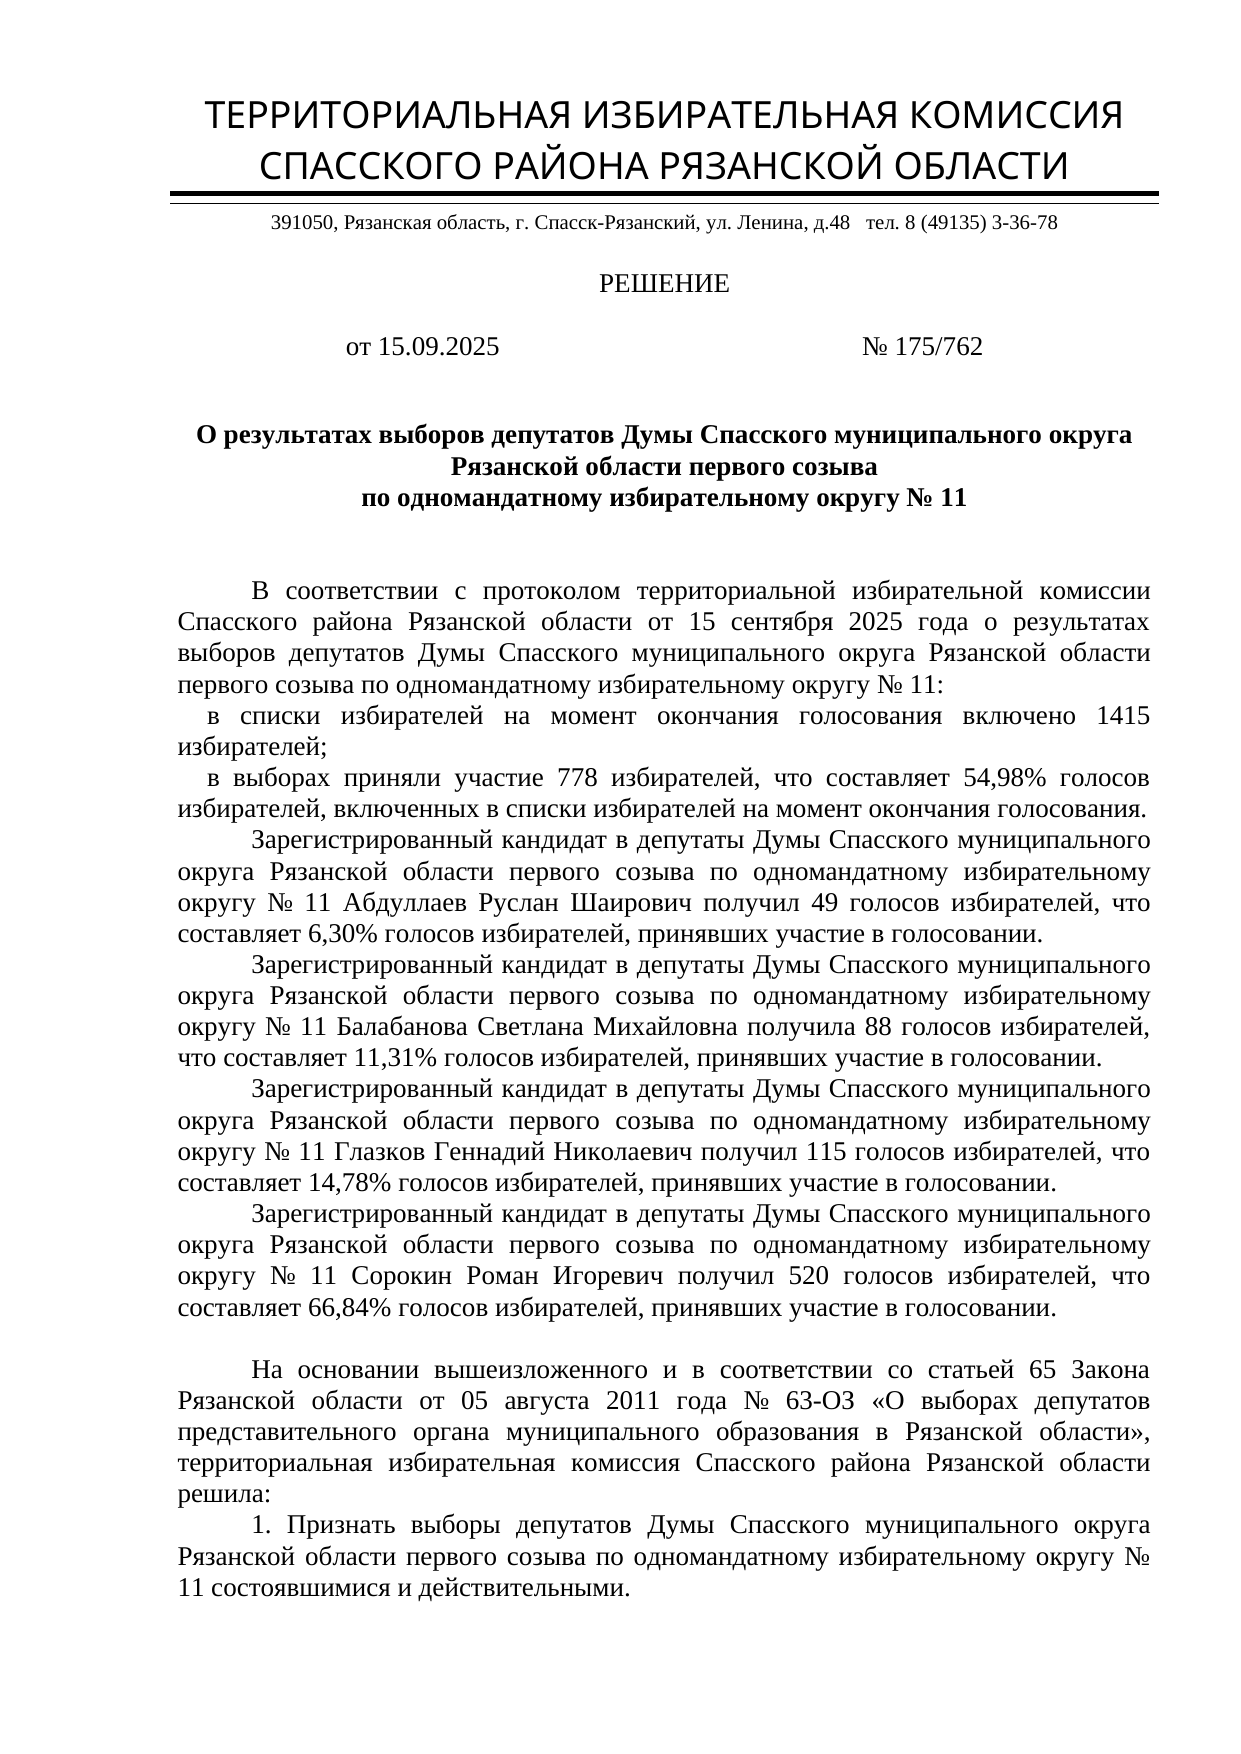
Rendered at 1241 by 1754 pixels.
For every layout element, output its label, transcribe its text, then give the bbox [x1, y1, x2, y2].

text В соответствии с протоколом территориальной избирательной комиссии Спасского района Рязанской области от 15 сентября 2025 года о результатах выборов депутатов Думы Спасского муниципального округа Рязанской области первого созыва по одномандатному избирательному округу № 11: [177, 574, 1152, 699]
text Зарегистрированный кандидат в депутаты Думы Спасского муниципального округа Рязанской области первого созыва по одномандатному избирательному округу № 11 Балабанова Светлана Михайловна получила 88 голосов избирателей, что составляет 11,31% голосов избирателей, принявших участие в голосовании. [177, 948, 1152, 1073]
text Зарегистрированный кандидат в депутаты Думы Спасского муниципального округа Рязанской области первого созыва по одномандатному избирательному округу № 11 Абдуллаев Руслан Шаирович получил 49 голосов избирателей, что составляет 6,30% голосов избирателей, принявших участие в голосовании. [177, 823, 1152, 948]
table_header [170, 196, 1158, 203]
text от 15.09.2025 № 175/762 [177, 330, 1152, 361]
text в выборах приняли участие 778 избирателей, что составляет 54,98% голосов избирателей, включенных в списки избирателей на момент окончания голосования. [177, 761, 1152, 823]
text О результатах выборов депутатов Думы Спасского муниципального округа Рязанской области первого созыва [177, 418, 1152, 481]
text по одномандатному избирательному округу № 11 [177, 481, 1152, 512]
subtitle ТЕРРИТОРИАЛЬНАЯ ИЗБИРАТЕЛЬНАЯ КОМИССИЯ [177, 89, 1152, 140]
subtitle РЕШЕНИЕ [177, 268, 1152, 299]
text 1. Признать выборы депутатов Думы Спасского муниципального округа Рязанской области первого созыва по одномандатному избирательному округу № 11 состоявшимися и действительными. [177, 1509, 1152, 1602]
text 391050, Рязанская область, г. Спасск-Рязанский, ул. Ленина, д.48 тел. 8 (49135) 3-36-78 [177, 210, 1152, 234]
text в списки избирателей на момент окончания голосования включено 1415 избирателей; [177, 699, 1152, 761]
text На основании вышеизложенного и в соответствии со статьей 65 Закона Рязанской области от 05 августа 2011 года № 63-ОЗ «О выборах депутатов представительного органа муниципального образования в Рязанской области», территориальная избирательная комиссия Спасского района Рязанской области решила: [177, 1353, 1152, 1509]
text Зарегистрированный кандидат в депутаты Думы Спасского муниципального округа Рязанской области первого созыва по одномандатному избирательному округу № 11 Глазков Геннадий Николаевич получил 115 голосов избирателей, что составляет 14,78% голосов избирателей, принявших участие в голосовании. [177, 1073, 1152, 1197]
subtitle СПАССКОГО РАЙОНА РЯЗАНСКОЙ ОБЛАСТИ [177, 140, 1152, 191]
text Зарегистрированный кандидат в депутаты Думы Спасского муниципального округа Рязанской области первого созыва по одномандатному избирательному округу № 11 Сорокин Роман Игоревич получил 520 голосов избирателей, что составляет 66,84% голосов избирателей, принявших участие в голосовании. [177, 1197, 1152, 1322]
